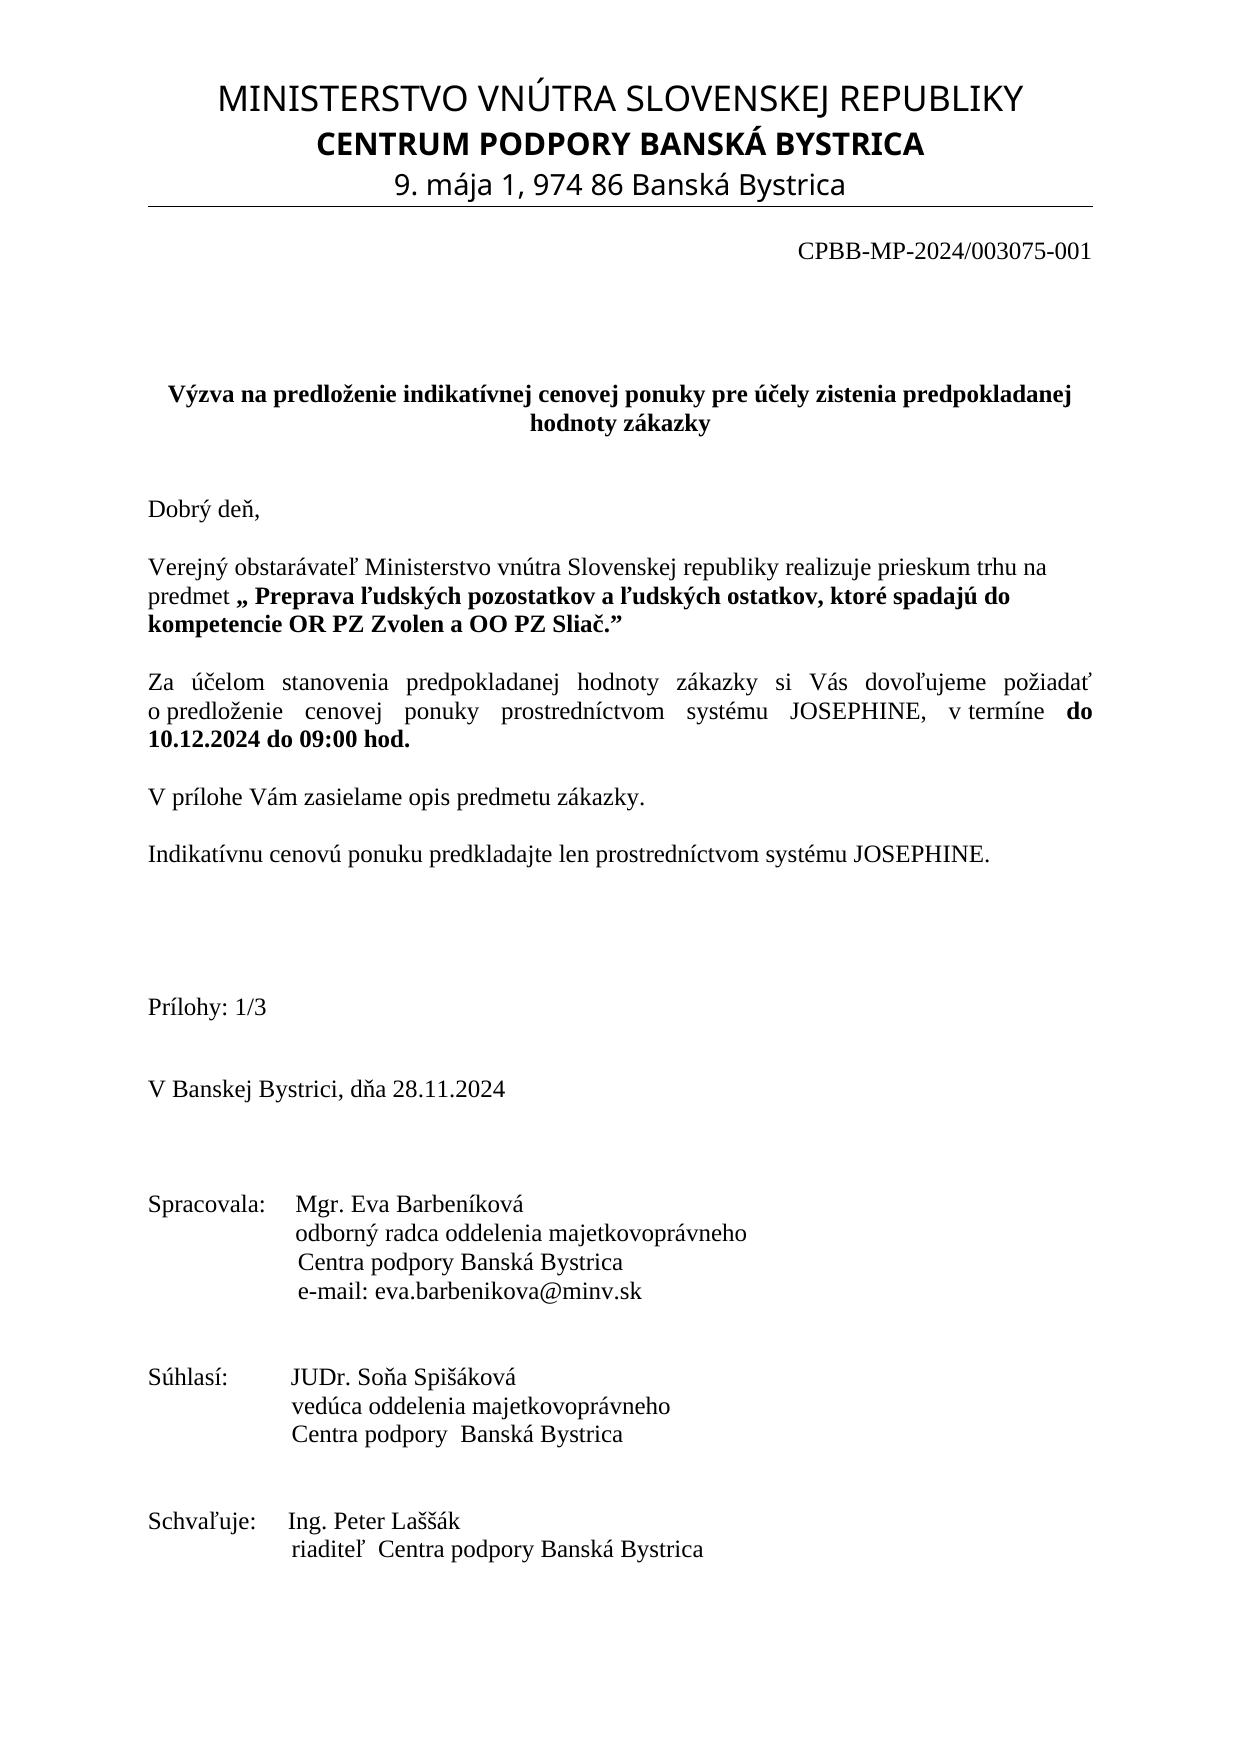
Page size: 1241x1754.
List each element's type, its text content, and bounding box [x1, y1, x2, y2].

text Dobrý deň, [148, 494, 1093, 523]
text V prílohe Vám zasielame opis predmetu zákazky. [148, 782, 1093, 811]
text Za účelom stanovenia predpokladanej hodnoty zákazky si Vás dovoľujeme požiadať o predloženie cenovej ponuky prostredníctvom systému JOSEPHINE, v termíne do 10.12.2024 do 09:00 hod. [148, 667, 1093, 753]
text Výzva na predloženie indikatívnej cenovej ponuky pre účely zistenia predpokladanej hodnoty zákazky [148, 379, 1093, 437]
text Centra podpory Banská Bystrica [148, 1247, 1093, 1276]
text e-mail: eva.barbenikova@minv.sk [148, 1276, 1093, 1304]
text odborný radca oddelenia majetkovoprávneho [148, 1218, 1093, 1247]
text CPBB-MP-2024/003075-001 [148, 236, 1093, 264]
text Verejný obstarávateľ Ministerstvo vnútra Slovenskej republiky realizuje prieskum trhu na predmet „ Preprava ľudských pozostatkov a ľudských ostatkov, ktoré spadajú do kompetencie OR PZ Zvolen a OO PZ Sliač.” [148, 552, 1093, 638]
text Indikatívnu cenovú ponuku predkladajte len prostredníctvom systému JOSEPHINE. [148, 839, 1093, 868]
text Súhlasí: JUDr. Soňa Spišáková [148, 1362, 1093, 1391]
text Prílohy: 1/3 [148, 992, 1093, 1021]
text riaditeľ Centra podpory Banská Bystrica [148, 1534, 1093, 1563]
text Spracovala: Mgr. Eva Barbeníková [148, 1189, 1093, 1218]
text vedúca oddelenia majetkovoprávneho [148, 1391, 1093, 1419]
text Schvaľuje: Ing. Peter Laššák [148, 1506, 1093, 1534]
text V Banskej Bystrici, dňa 28.11.2024 [148, 1074, 1093, 1103]
text Centra podpory Banská Bystrica [148, 1419, 1093, 1448]
